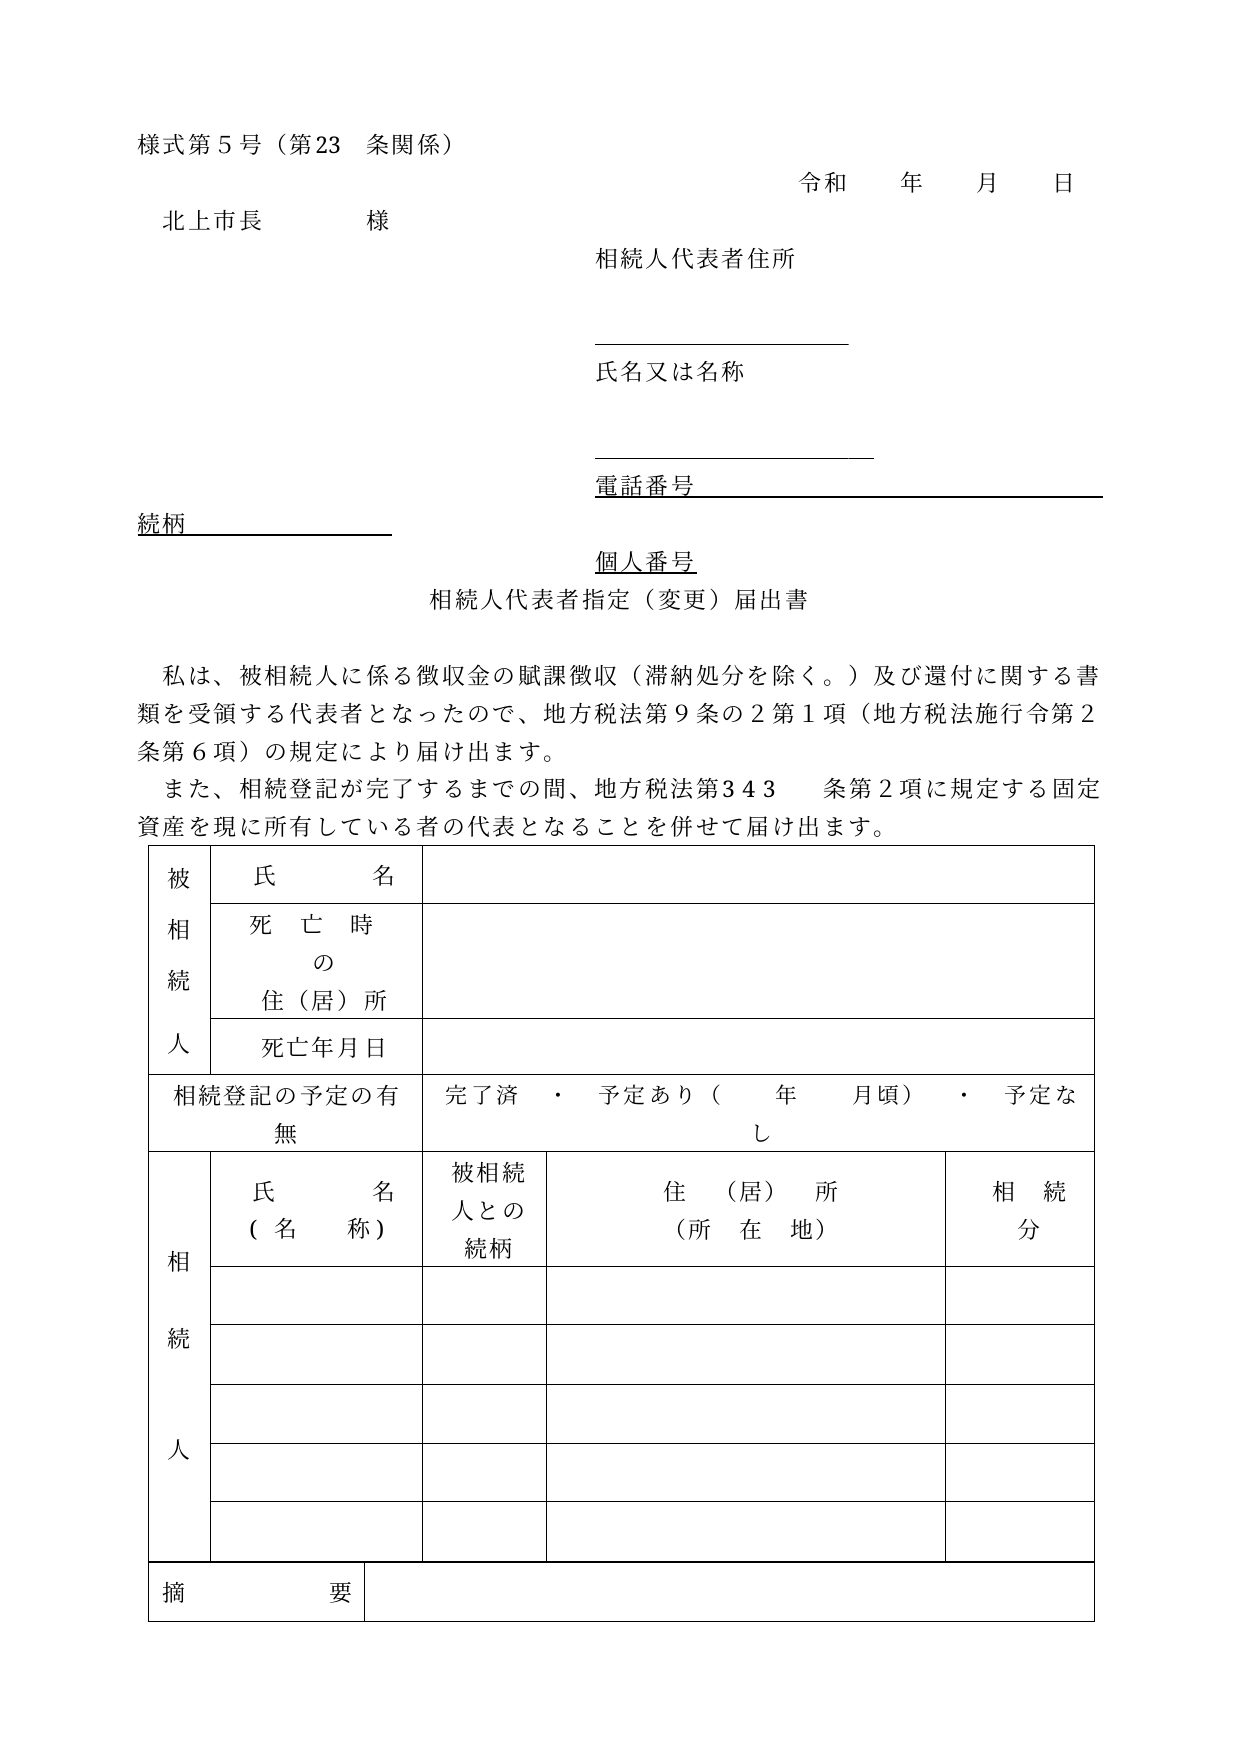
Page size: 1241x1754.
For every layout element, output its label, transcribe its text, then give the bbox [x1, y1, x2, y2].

text また、相続登記が完了するまでの間、地方税法第343条第２項に規定する固定資産を現に所有している者の代表となることを併せて届け出ます。 [137, 769, 1116, 845]
table_cell [423, 1444, 546, 1501]
table_cell 完了済 ・ 予定あり（ 年 月頃） ・ 予定なし [423, 1075, 1094, 1151]
table_cell [211, 1385, 422, 1443]
table_cell 摘要 [149, 1563, 364, 1621]
table_cell [547, 1267, 945, 1324]
table_cell [211, 1325, 422, 1384]
table_cell 死亡時の 住（居）所 [211, 904, 422, 1018]
table_cell [547, 1385, 945, 1443]
table_cell [946, 1267, 1094, 1324]
table_cell [423, 1019, 1094, 1074]
table_cell 相 続 分 [946, 1152, 1094, 1266]
table_cell [423, 904, 1094, 1018]
table_cell 被相続人との続柄 [423, 1152, 546, 1266]
text 北上市長 様 [137, 200, 1103, 238]
table_cell [946, 1325, 1094, 1384]
table_cell [423, 1267, 546, 1324]
table_cell [211, 1444, 422, 1501]
table_cell [211, 1267, 422, 1324]
table_cell 相続登記の予定の有無 [149, 1075, 422, 1151]
table_cell [946, 1385, 1094, 1443]
table_header [423, 846, 1094, 903]
table_header 氏名 [211, 846, 422, 903]
table_cell [423, 1385, 546, 1443]
table_cell 相続人 [149, 1152, 210, 1561]
table_cell [547, 1325, 945, 1384]
table_cell 住 （居） 所 （所 在 地） [547, 1152, 945, 1266]
text 電話番号 続柄 [137, 466, 1103, 542]
table_cell [423, 1502, 546, 1561]
text 様式第５号（第23条関係） [137, 124, 1103, 162]
text 個人番号 [137, 542, 1103, 579]
table_header 被相続人 [149, 846, 210, 1074]
table_cell 死亡年月日 [211, 1019, 422, 1074]
text 令和 年 月 日 [137, 162, 1078, 200]
text 相続人代表者指定（変更）届出書 [137, 579, 1103, 617]
table_cell [547, 1444, 945, 1501]
table_cell [547, 1502, 945, 1561]
table_cell [946, 1444, 1094, 1501]
text 私は、被相続人に係る徴収金の賦課徴収（滞納処分を除く。）及び還付に関する書類を受領する代表者となったので、地方税法第９条の２第１項（地方税法施行令第２条第６項）の規定により届け出ます。 [137, 655, 1116, 769]
text 氏名又は名称 [137, 352, 1103, 390]
table_cell 氏名 (名称) [211, 1152, 422, 1266]
table_cell [423, 1325, 546, 1384]
table_cell [365, 1563, 1094, 1621]
text 相続人代表者住所 [137, 238, 1103, 276]
table_cell [946, 1502, 1094, 1561]
table_cell [211, 1502, 422, 1561]
